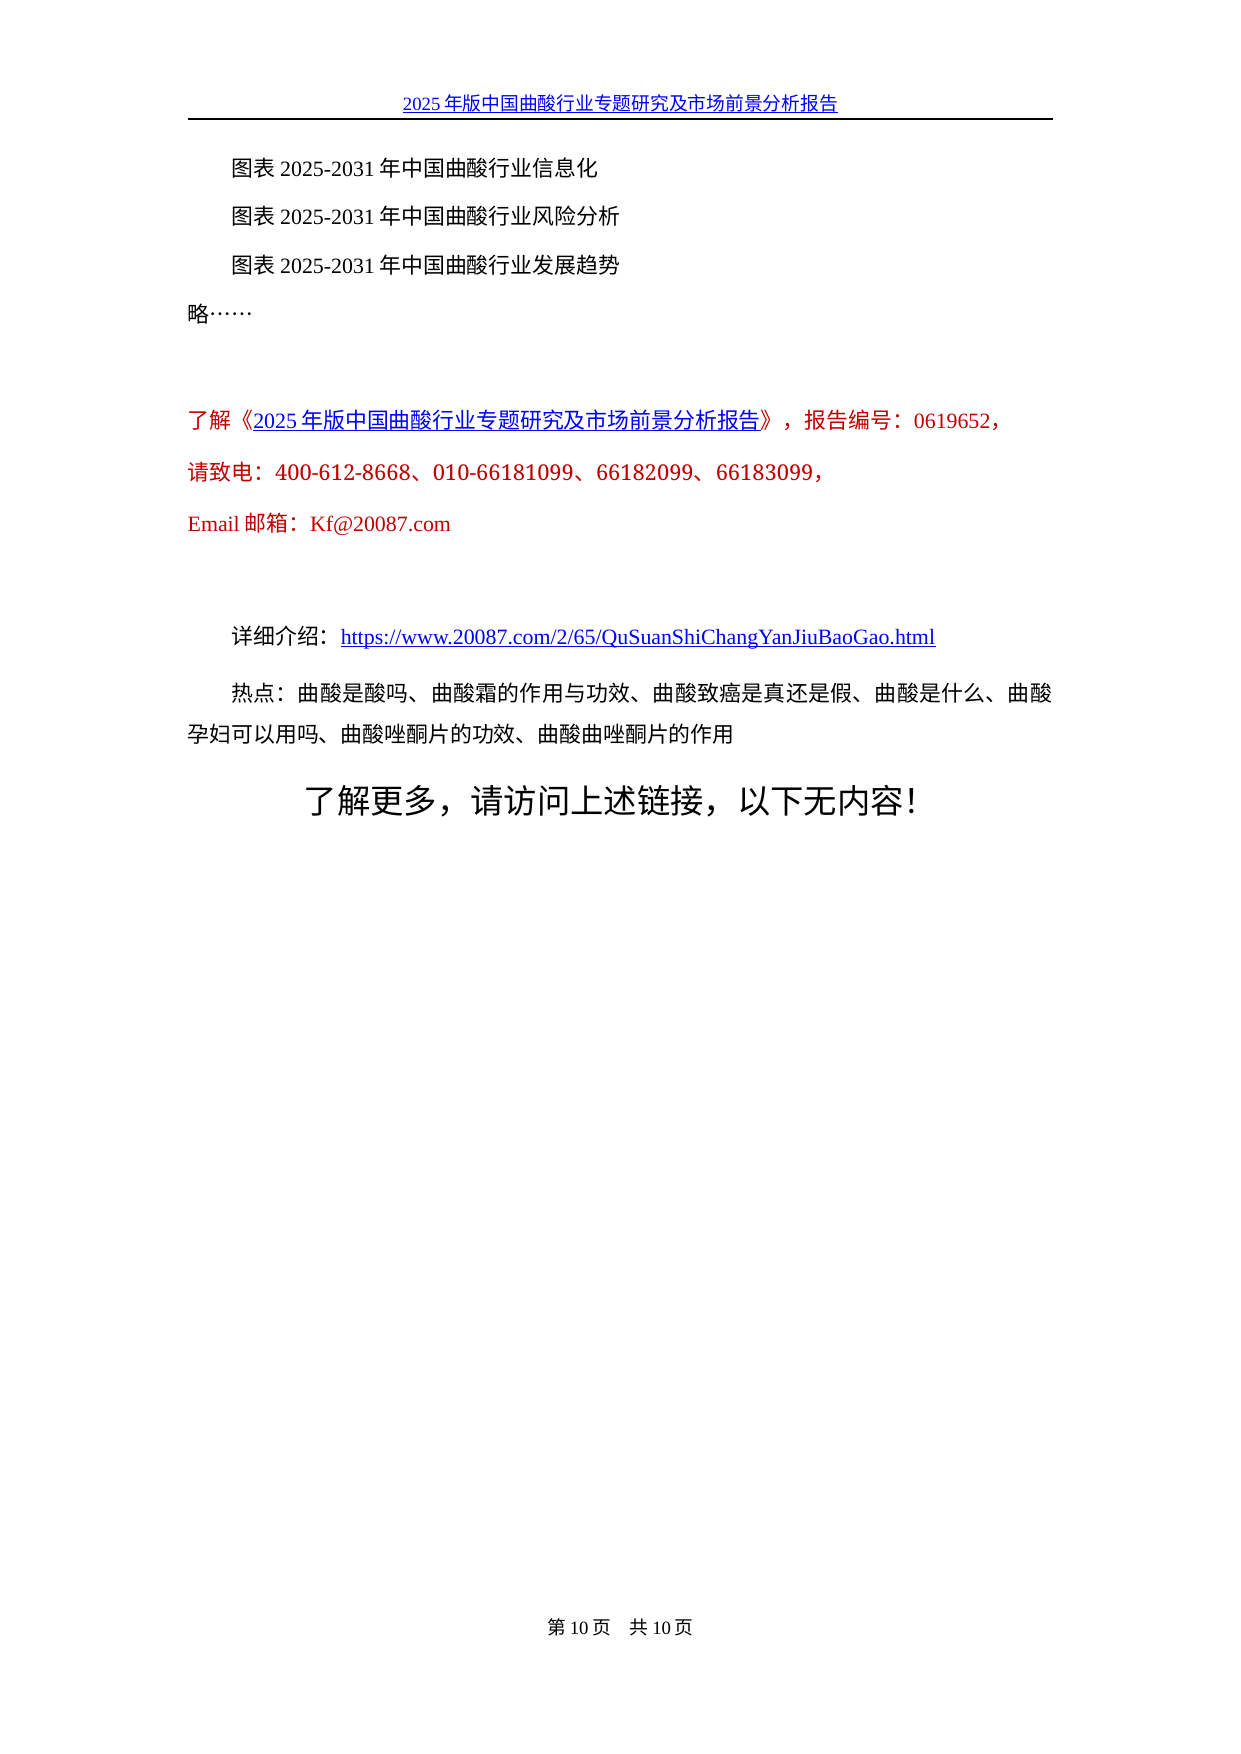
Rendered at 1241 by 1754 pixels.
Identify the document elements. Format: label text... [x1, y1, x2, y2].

text Email邮箱：Kf@20087.com [187, 506, 1053, 538]
text 热点：曲酸是酸吗、曲酸霜的作用与功效、曲酸致癌是真还是假、曲酸是什么、曲酸孕妇可以用吗、曲酸唑酮片的功效、曲酸曲唑酮片的作用 [187, 676, 1053, 749]
text 了解《2025年版中国曲酸行业专题研究及市场前景分析报告》，报告编号：0619652， [187, 403, 1053, 435]
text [187, 150, 1053, 329]
title 了解更多，请访问上述链接，以下无内容！ [187, 766, 1053, 831]
text 详细介绍：https://www.20087.com/2/65/QuSuanShiChangYanJiuBaoGao.html [187, 619, 1053, 651]
text 请致电：400-612-8668、010-66181099、66182099、66183099， [187, 454, 1053, 487]
